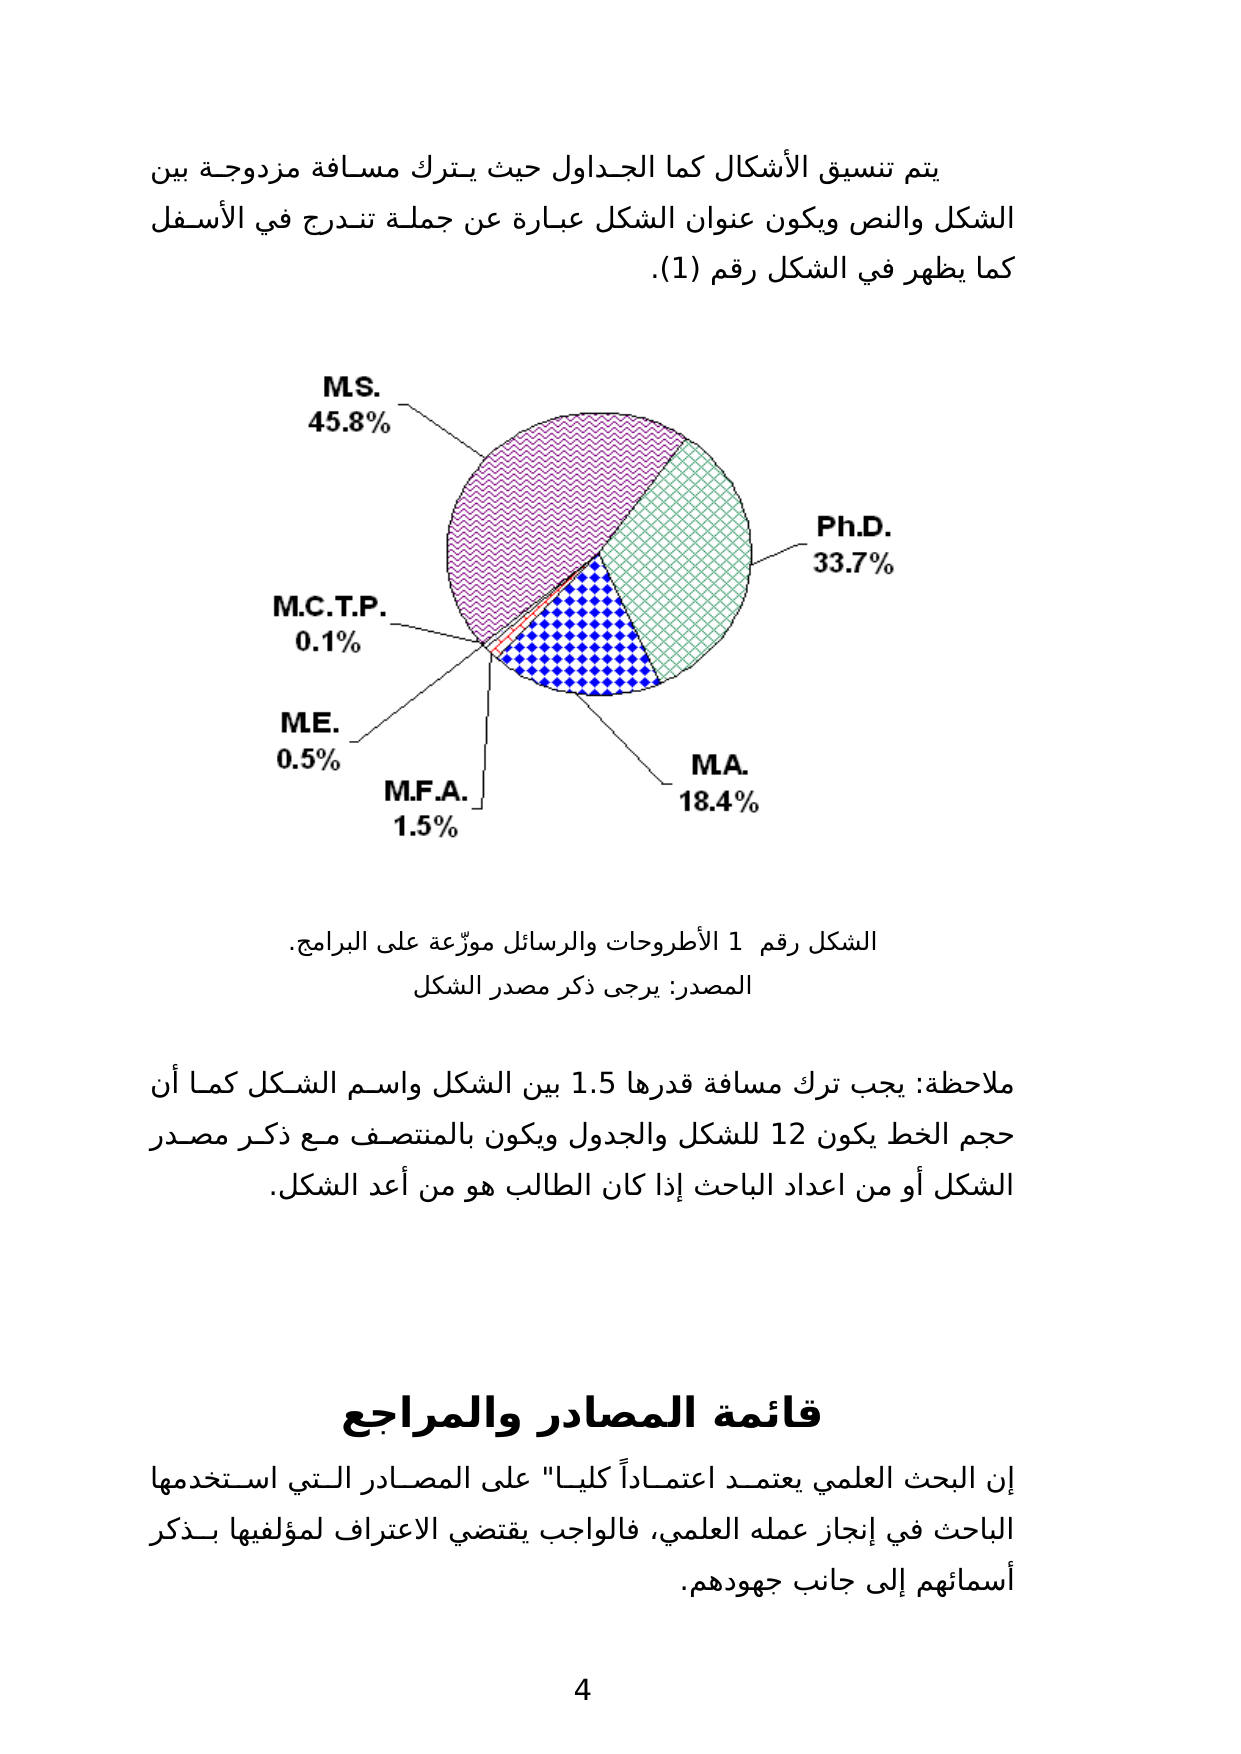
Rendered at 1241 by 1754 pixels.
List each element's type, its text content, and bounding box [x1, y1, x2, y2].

text المصدر: يرجى ذكر مصدر الشكل [150, 971, 1015, 1000]
text يتم تنسيق الأشكال كما الجداول حيث يترك مسافة مزدوجة بين الشكل والنص ويكون عنوان الشكل عبارة عن جملة تندرج في الأسفل كما يظهر في الشكل رقم (1). [150, 150, 1015, 286]
text إن البحث العلمي يعتمد اعتماداً كليا" على المصادر التي استخدمها الباحث في إنجاز عمله العلمي، فالواجب يقتضي الاعتراف لمؤلفيها بذكر أسمائهم إلى جانب جهودهم. [150, 1462, 1015, 1597]
text ملاحظة: يجب ترك مسافة قدرها 1.5 بين الشكل واسم الشكل كما أن حجم الخط يكون 12 للشكل والجدول ويكون بالمنتصف مع ذكر مصدر الشكل أو من اعداد الباحث إذا كان الطالب هو من أعد الشكل. [150, 1066, 1015, 1202]
picture [265, 362, 900, 849]
subtitle قائمة المصادر والمراجع [150, 1389, 1015, 1437]
